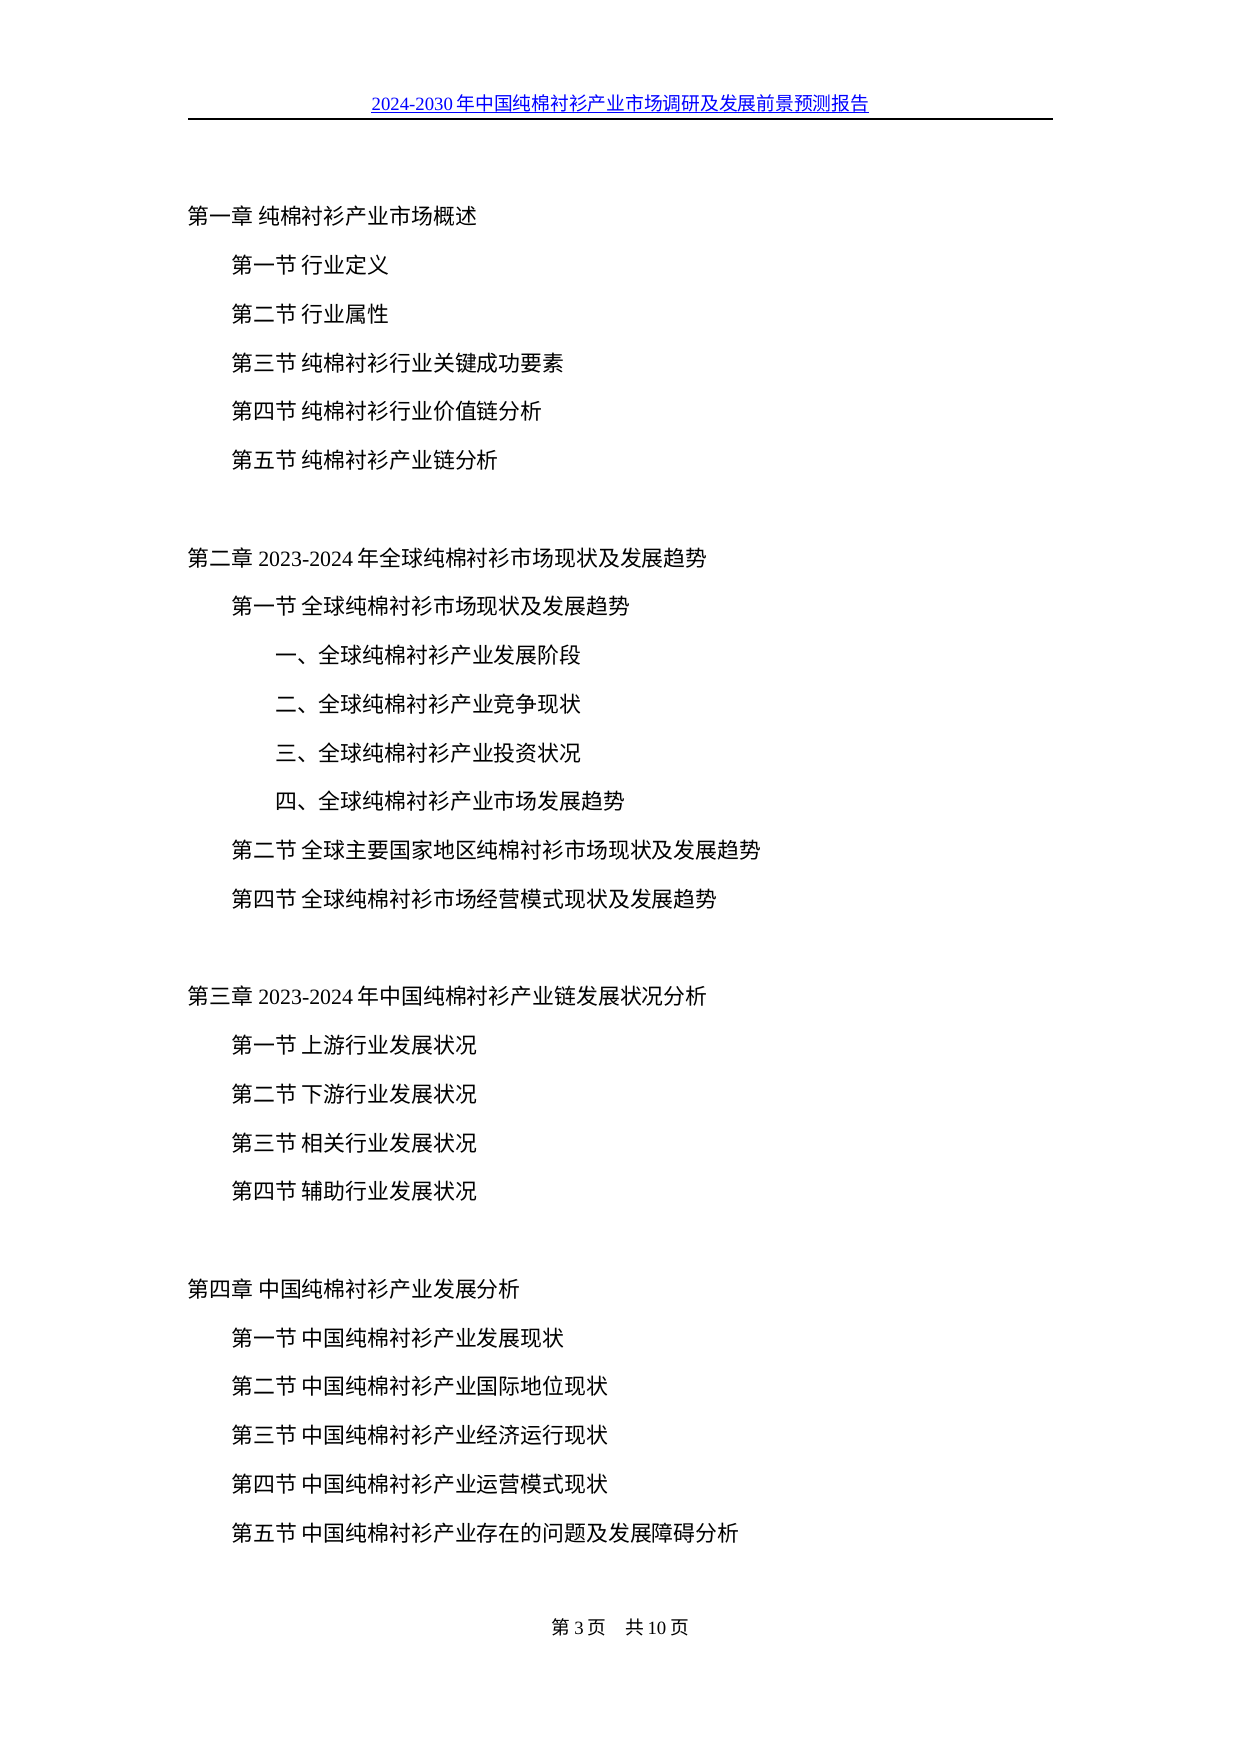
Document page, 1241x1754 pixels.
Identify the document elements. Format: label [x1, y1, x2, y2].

text [187, 150, 1053, 1548]
